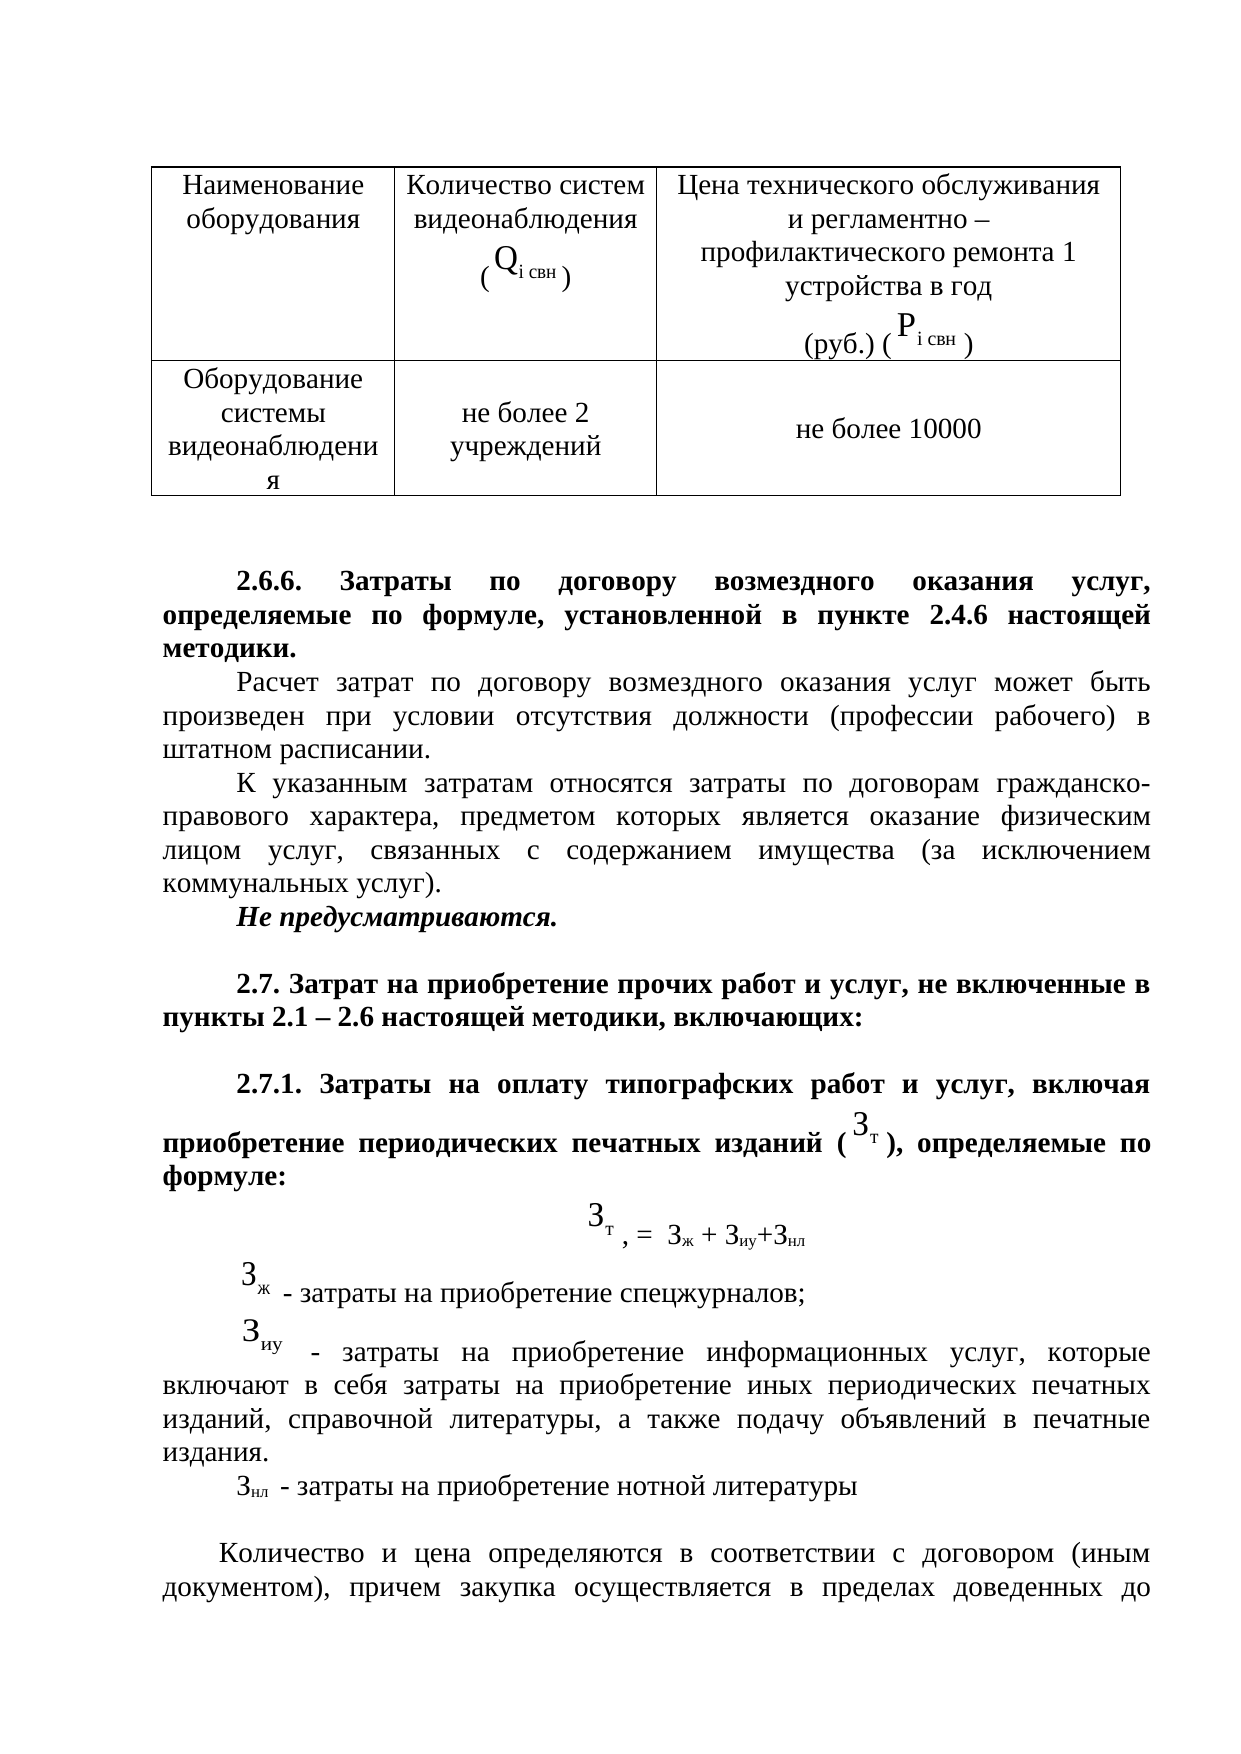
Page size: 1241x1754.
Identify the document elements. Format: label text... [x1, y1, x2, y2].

table_header Цена технического обслуживания и регламентно – профилактического ремонта 1 устройства в год (руб.) () [657, 168, 1120, 360]
text Не предусматриваются. [162, 899, 1152, 932]
table_header Наименование оборудования [152, 168, 394, 360]
text К указанным затратам относятся затраты по договорам гражданско-правового характера, предметом которых является оказание физическим лицом услуг, связанных с содержанием имущества (за исключением коммунальных услуг). [162, 765, 1152, 899]
table_header Количество систем видеонаблюдения () [395, 168, 656, 360]
table_cell не более 10000 [657, 361, 1120, 495]
text 2.7. Затрат на приобретение прочих работ и услуг, не включенные в пункты 2.1 – 2.6 настоящей методики, включающих: [162, 966, 1152, 1033]
text - затраты на приобретение информационных услуг, которые включают в себя затраты на приобретение иных периодических печатных изданий, справочной литературы, а также подачу объявлений в печатные издания. [162, 1309, 1152, 1468]
text - затраты на приобретение спецжурналов; [162, 1251, 1152, 1309]
text , = Зж + Зиу+Знл [162, 1192, 1152, 1251]
table_cell Оборудование системы видеонаблюдения [152, 361, 394, 495]
text Знл - затраты на приобретение нотной литературы [162, 1468, 1152, 1502]
text 2.6.6. Затраты по договору возмездного оказания услуг, определяемые по формуле, установленной в пункте 2.4.6 настоящей методики. [162, 563, 1152, 664]
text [162, 1535, 1152, 1602]
table_cell не более 2 учреждений [395, 361, 656, 495]
text Расчет затрат по договору возмездного оказания услуг может быть произведен при условии отсутствия должности (профессии рабочего) в штатном расписании. [162, 664, 1152, 765]
text 2.7.1. Затраты на оплату типографских работ и услуг, включая приобретение периодических печатных изданий (), определяемые по формуле: [162, 1067, 1152, 1192]
